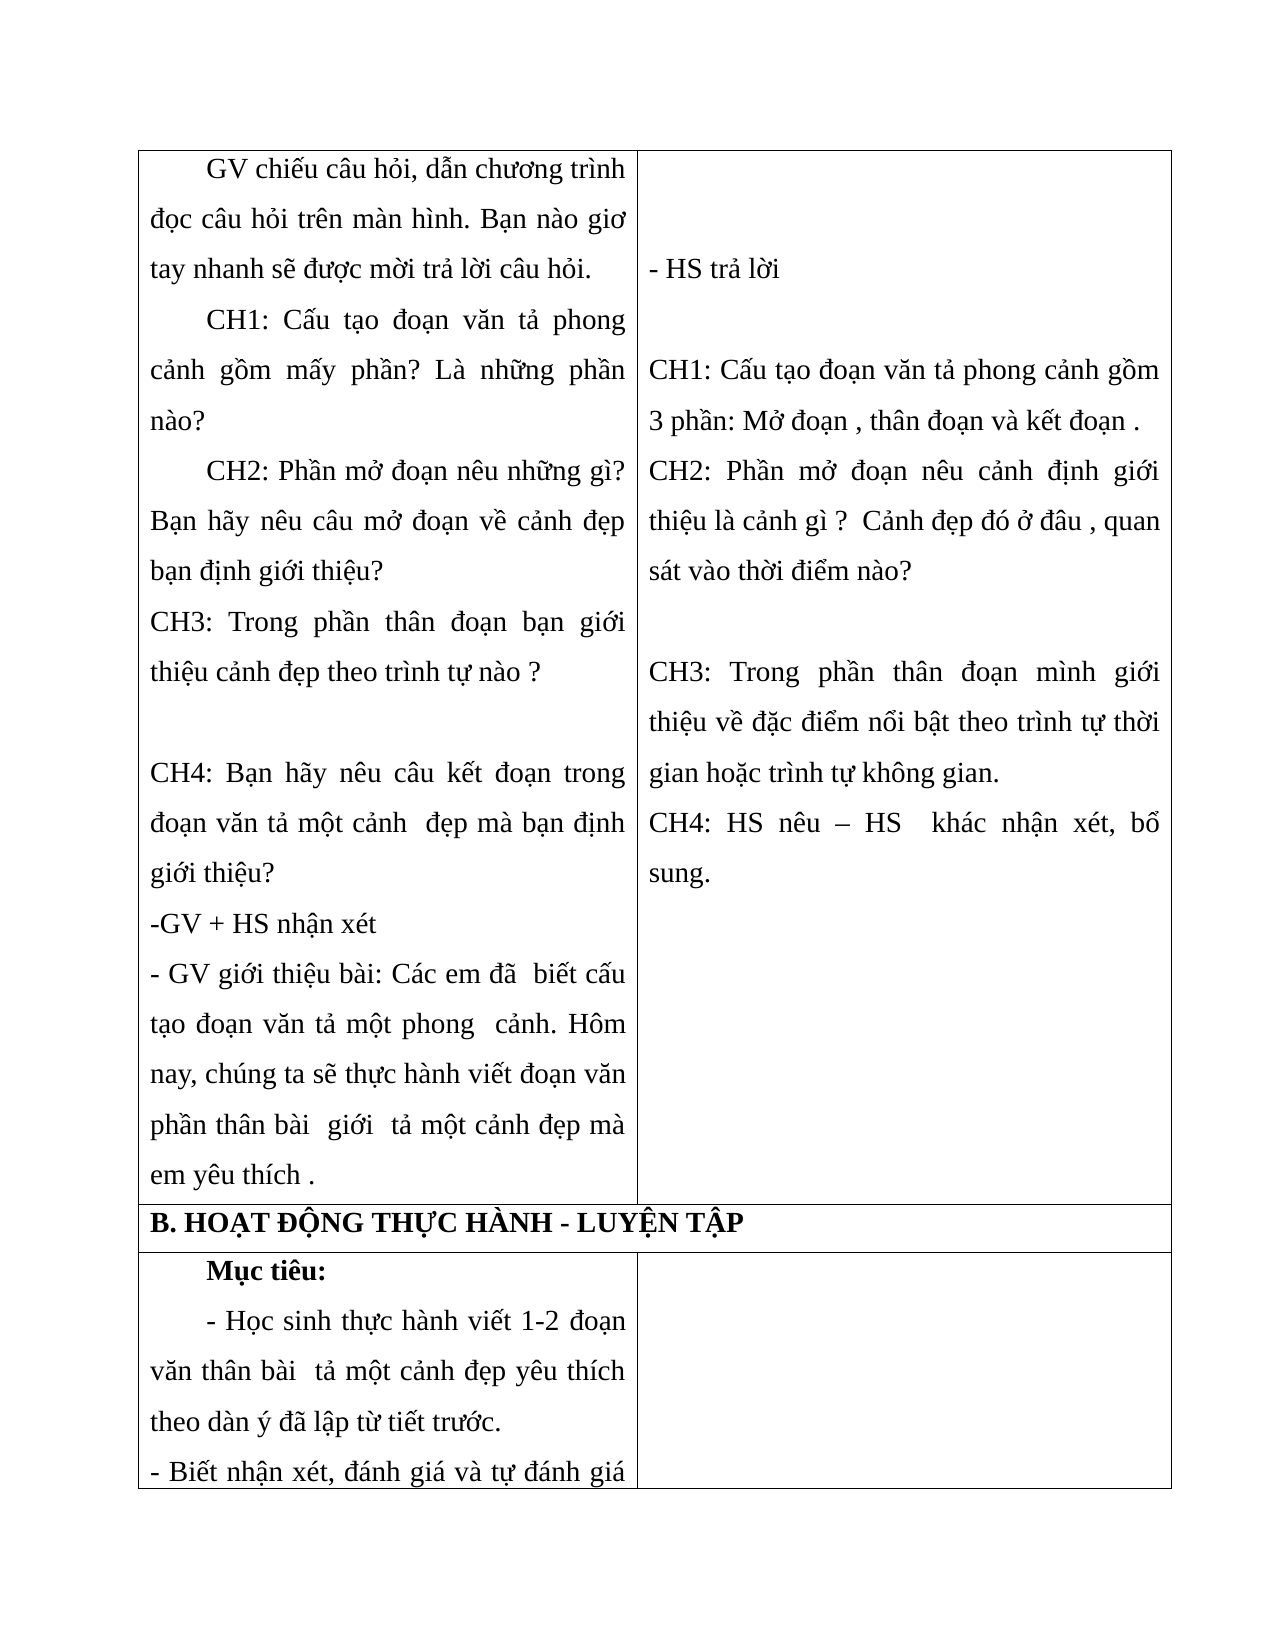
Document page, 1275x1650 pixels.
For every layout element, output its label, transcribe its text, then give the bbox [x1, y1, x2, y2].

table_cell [638, 1253, 1171, 1487]
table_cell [139, 151, 637, 1204]
table_cell B. HOẠT ĐỘNG THỰC HÀNH - LUYỆN TẬP [139, 1205, 1171, 1252]
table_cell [638, 151, 1171, 1204]
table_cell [139, 1253, 637, 1487]
